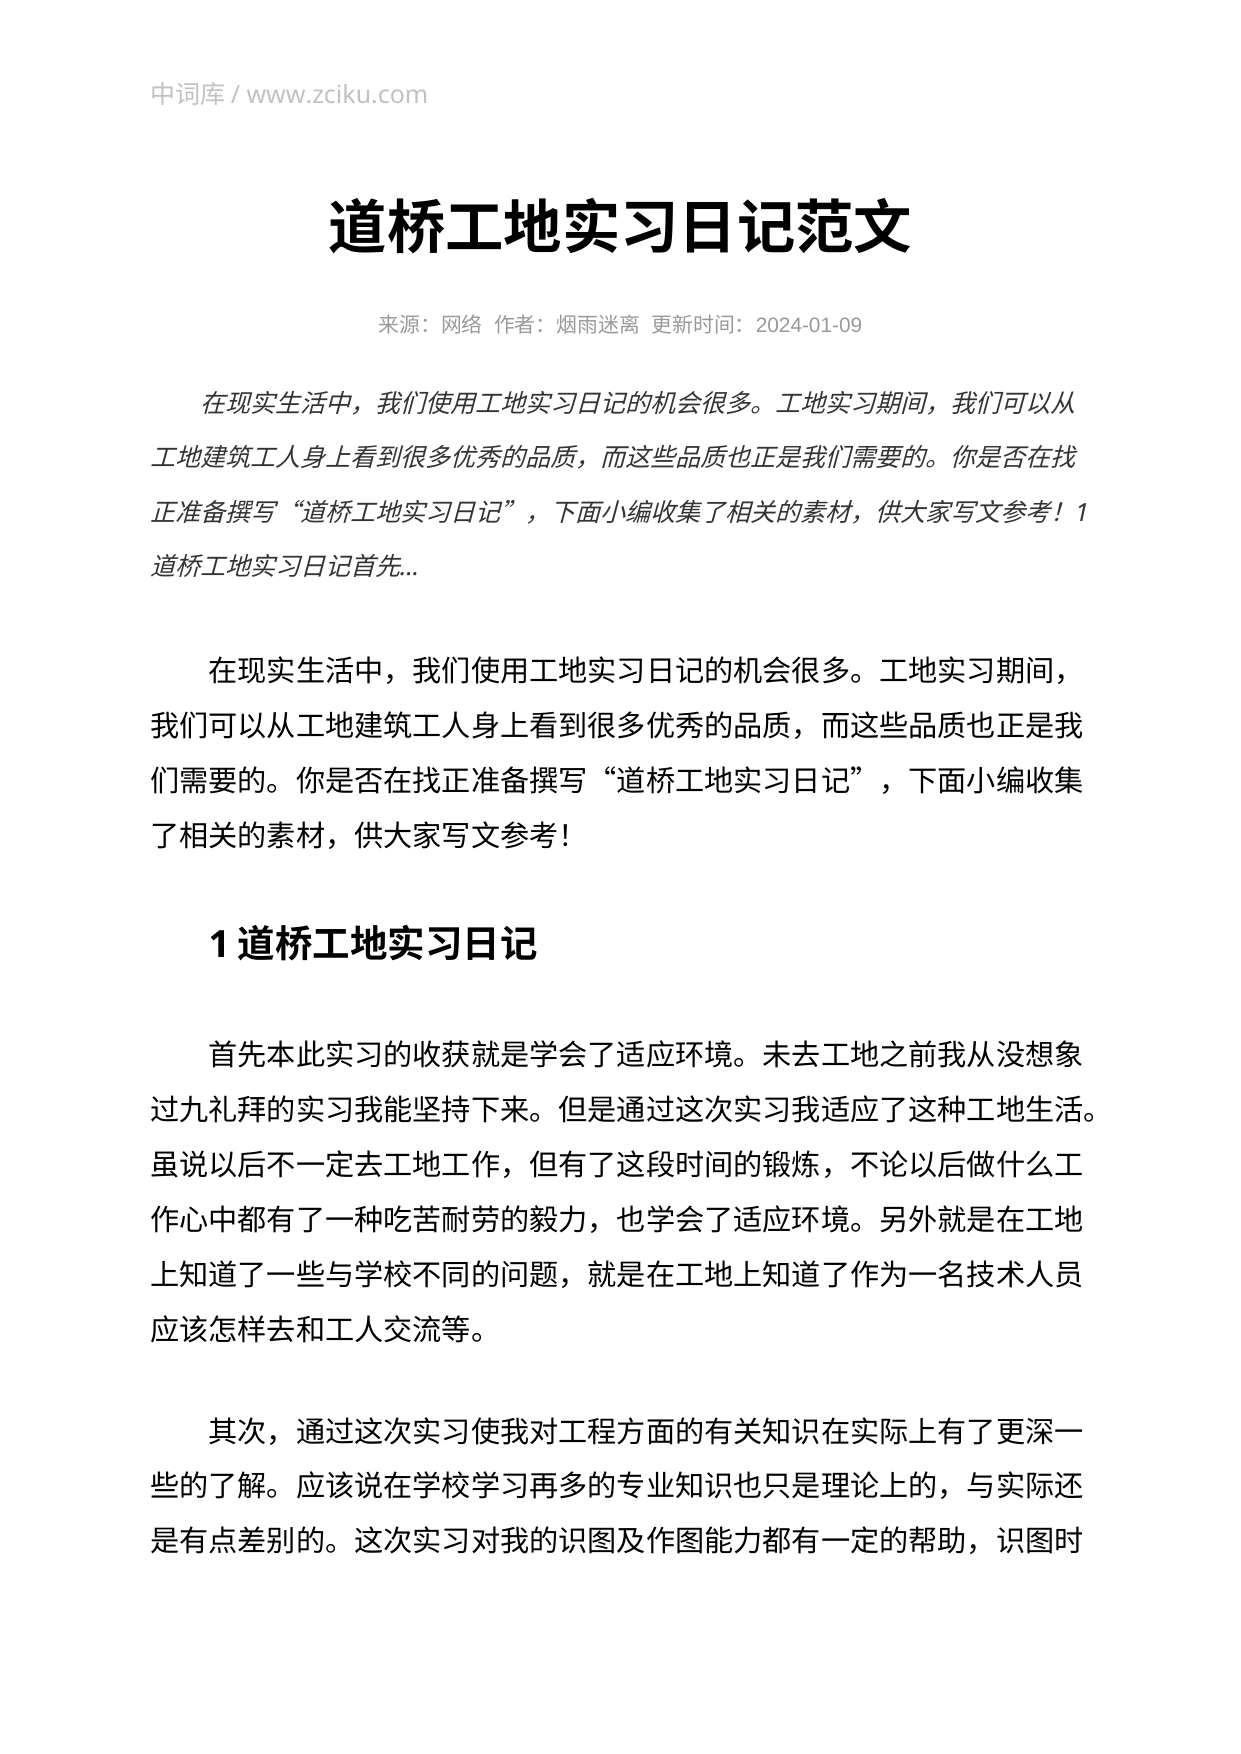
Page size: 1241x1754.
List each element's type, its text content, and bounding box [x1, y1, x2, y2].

text 在现实生活中，我们使用工地实习日记的机会很多。工地实习期间，我们可以从工地建筑工人身上看到很多优秀的品质，而这些品质也正是我们需要的。你是否在找正准备撰写“道桥工地实习日记”，下面小编收集了相关的素材，供大家写文参考！1道桥工地实习日记首先... [150, 383, 1090, 583]
text 来源：网络 作者：烟雨迷离 更新时间：2024-01-09 [150, 313, 1090, 337]
subtitle 道桥工地实习日记范文 [150, 181, 1090, 266]
text 首先本此实习的收获就是学会了适应环境。未去工地之前我从没想象过九礼拜的实习我能坚持下来。但是通过这次实习我适应了这种工地生活。虽说以后不一定去工地工作，但有了这段时间的锻炼，不论以后做什么工作心中都有了一种吃苦耐劳的毅力，也学会了适应环境。另外就是在工地上知道了一些与学校不同的问题，就是在工地上知道了作为一名技术人员应该怎样去和工人交流等。 [150, 1032, 1090, 1349]
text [150, 1408, 1090, 1560]
text 1道桥工地实习日记 [150, 914, 1090, 969]
text 在现实生活中，我们使用工地实习日记的机会很多。工地实习期间，我们可以从工地建筑工人身上看到很多优秀的品质，而这些品质也正是我们需要的。你是否在找正准备撰写“道桥工地实习日记”，下面小编收集了相关的素材，供大家写文参考！ [150, 648, 1090, 855]
